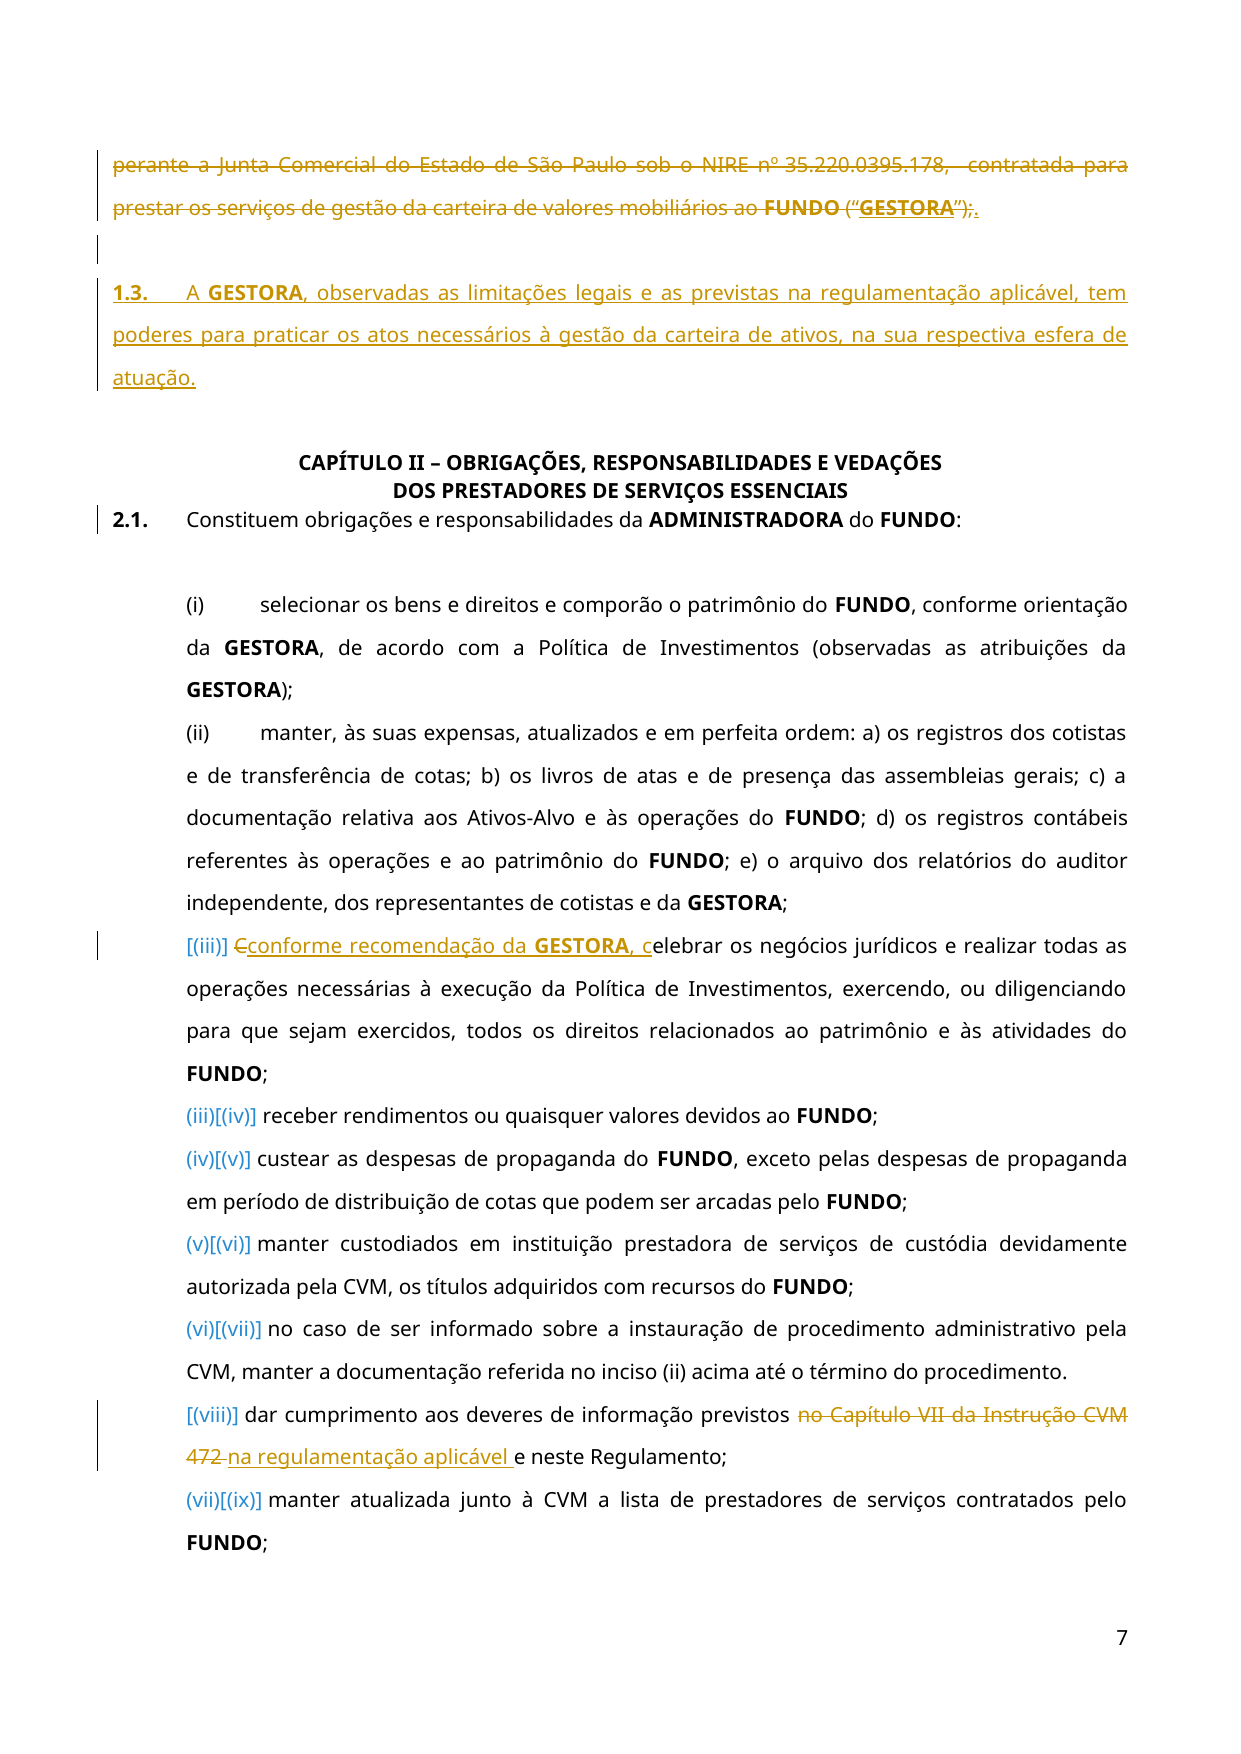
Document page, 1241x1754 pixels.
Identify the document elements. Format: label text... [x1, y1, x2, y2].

list receber rendimentos ou quaisquer valores devidos ao FUNDO; [186, 1102, 1128, 1130]
list dar cumprimento aos deveres de informação previstos e neste Regulamento; [186, 1400, 1128, 1471]
list manter custodiados em instituição prestadora de serviços de custódia devidamente autorizada pela CVM, os títulos adquiridos com recursos do FUNDO; [186, 1229, 1128, 1300]
list custear as despesas de propaganda do FUNDO, exceto pelas despesas de propaganda em período de distribuição de cotas que podem ser arcadas pelo FUNDO; [186, 1144, 1128, 1215]
text 2.1. Constituem obrigações e responsabilidades da ADMINISTRADORA do FUNDO: [112, 505, 1128, 533]
list manter atualizada junto à CVM a lista de prestadores de serviços contratados pelo FUNDO; [186, 1485, 1128, 1556]
list elebrar os negócios jurídicos e realizar todas as operações necessárias à execução da Política de Investimentos, exercendo, ou diligenciando para que sejam exercidos, todos os direitos relacionados ao patrimônio e às atividades do FUNDO; [186, 931, 1128, 1087]
list selecionar os bens e direitos e comporão o patrimônio do FUNDO, conforme orientação da GESTORA, de acordo com a Política de Investimentos (observadas as atribuições da GESTORA); [186, 590, 1128, 704]
subtitle CAPÍTULO II – OBRIGAÇÕES, RESPONSABILIDADES E VEDAÇÕES DOS PRESTADORES DE SERVIÇOS ESSENCIAIS [112, 448, 1128, 505]
list manter, às suas expensas, atualizados e em perfeita ordem: a) os registros dos cotistas e de transferência de cotas; b) os livros de atas e de presença das assembleias gerais; c) a documentação relativa aos Ativos-Alvo e às operações do FUNDO; d) os registros contábeis referentes às operações e ao patrimônio do FUNDO; e) o arquivo dos relatórios do auditor independente, dos representantes de cotistas e da GESTORA; [186, 718, 1128, 917]
list no caso de ser informado sobre a instauração de procedimento administrativo pela CVM, manter a documentação referida no inciso (ii) acima até o término do procedimento. [186, 1314, 1128, 1386]
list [112, 150, 1128, 166]
